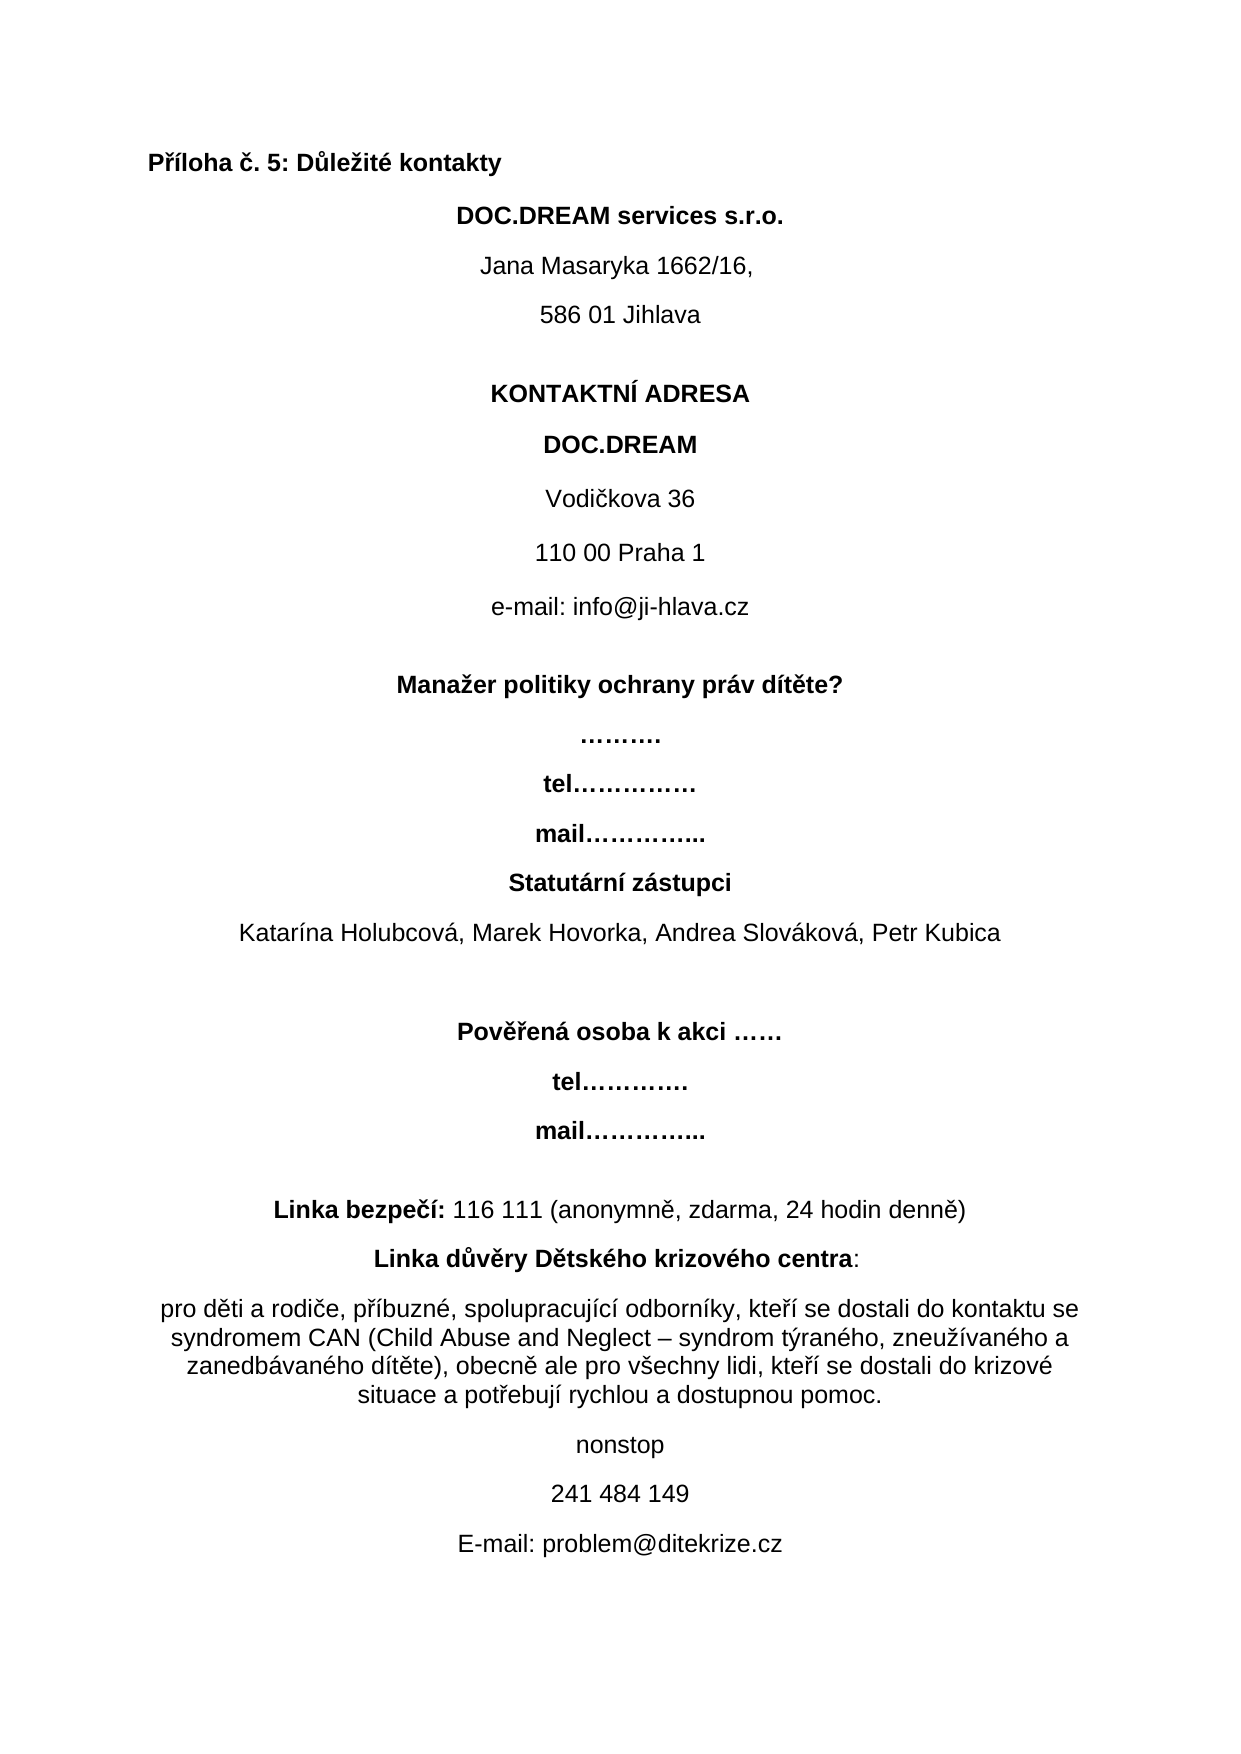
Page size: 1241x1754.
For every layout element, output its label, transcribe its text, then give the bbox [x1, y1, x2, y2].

text DOC.DREAM services s.r.o. [148, 201, 1093, 230]
text Vodičkova 36​ [148, 484, 1093, 513]
text nonstop [148, 1430, 1093, 1458]
text Pověřená osoba k akci …… [148, 1017, 1093, 1046]
text Linka bezpečí: 116 111 (anonymně, zdarma, 24 hodin denně) [148, 1195, 1093, 1223]
text tel…………… [148, 769, 1093, 798]
text mail…………... [148, 1116, 1093, 1145]
text KONTAKTNÍ ADRESA [148, 379, 1093, 408]
text pro děti a rodiče, příbuzné, spolupracující odborníky, kteří se dostali do kontaktu se syndromem CAN (Child Abuse and Neglect – syndrom týraného, zneužívaného a zanedbávaného dítěte), obecně ale pro všechny lidi, kteří se dostali do krizové situace a potřebují rychlou a dostupnou pomoc. [148, 1294, 1093, 1409]
text E-mail: problem@ditekrize.cz [148, 1529, 1093, 1558]
text 241 484 149 [148, 1479, 1093, 1508]
text DOC.DREAM​ [148, 431, 1093, 459]
text 586 01 Jihlava [148, 301, 1093, 329]
text Linka důvěry Dětského krizového centra: [148, 1244, 1093, 1273]
text Katarína Holubcová, Marek Hovorka, Andrea Slováková, Petr Kubica [148, 918, 1093, 947]
text mail…………... [148, 819, 1093, 848]
text Příloha č. 5: Důležité kontakty [148, 148, 1093, 176]
text Jana Masaryka 1662/16, [148, 251, 1093, 280]
text tel…………. [148, 1067, 1093, 1096]
text e-mail: info@ji-hlava.cz [148, 592, 1093, 621]
text Statutární zástupci [148, 868, 1093, 897]
text Manažer politiky ochrany práv dítěte? [148, 670, 1093, 699]
text 110 00 Praha 1 [148, 538, 1093, 567]
text ………. [148, 720, 1093, 748]
